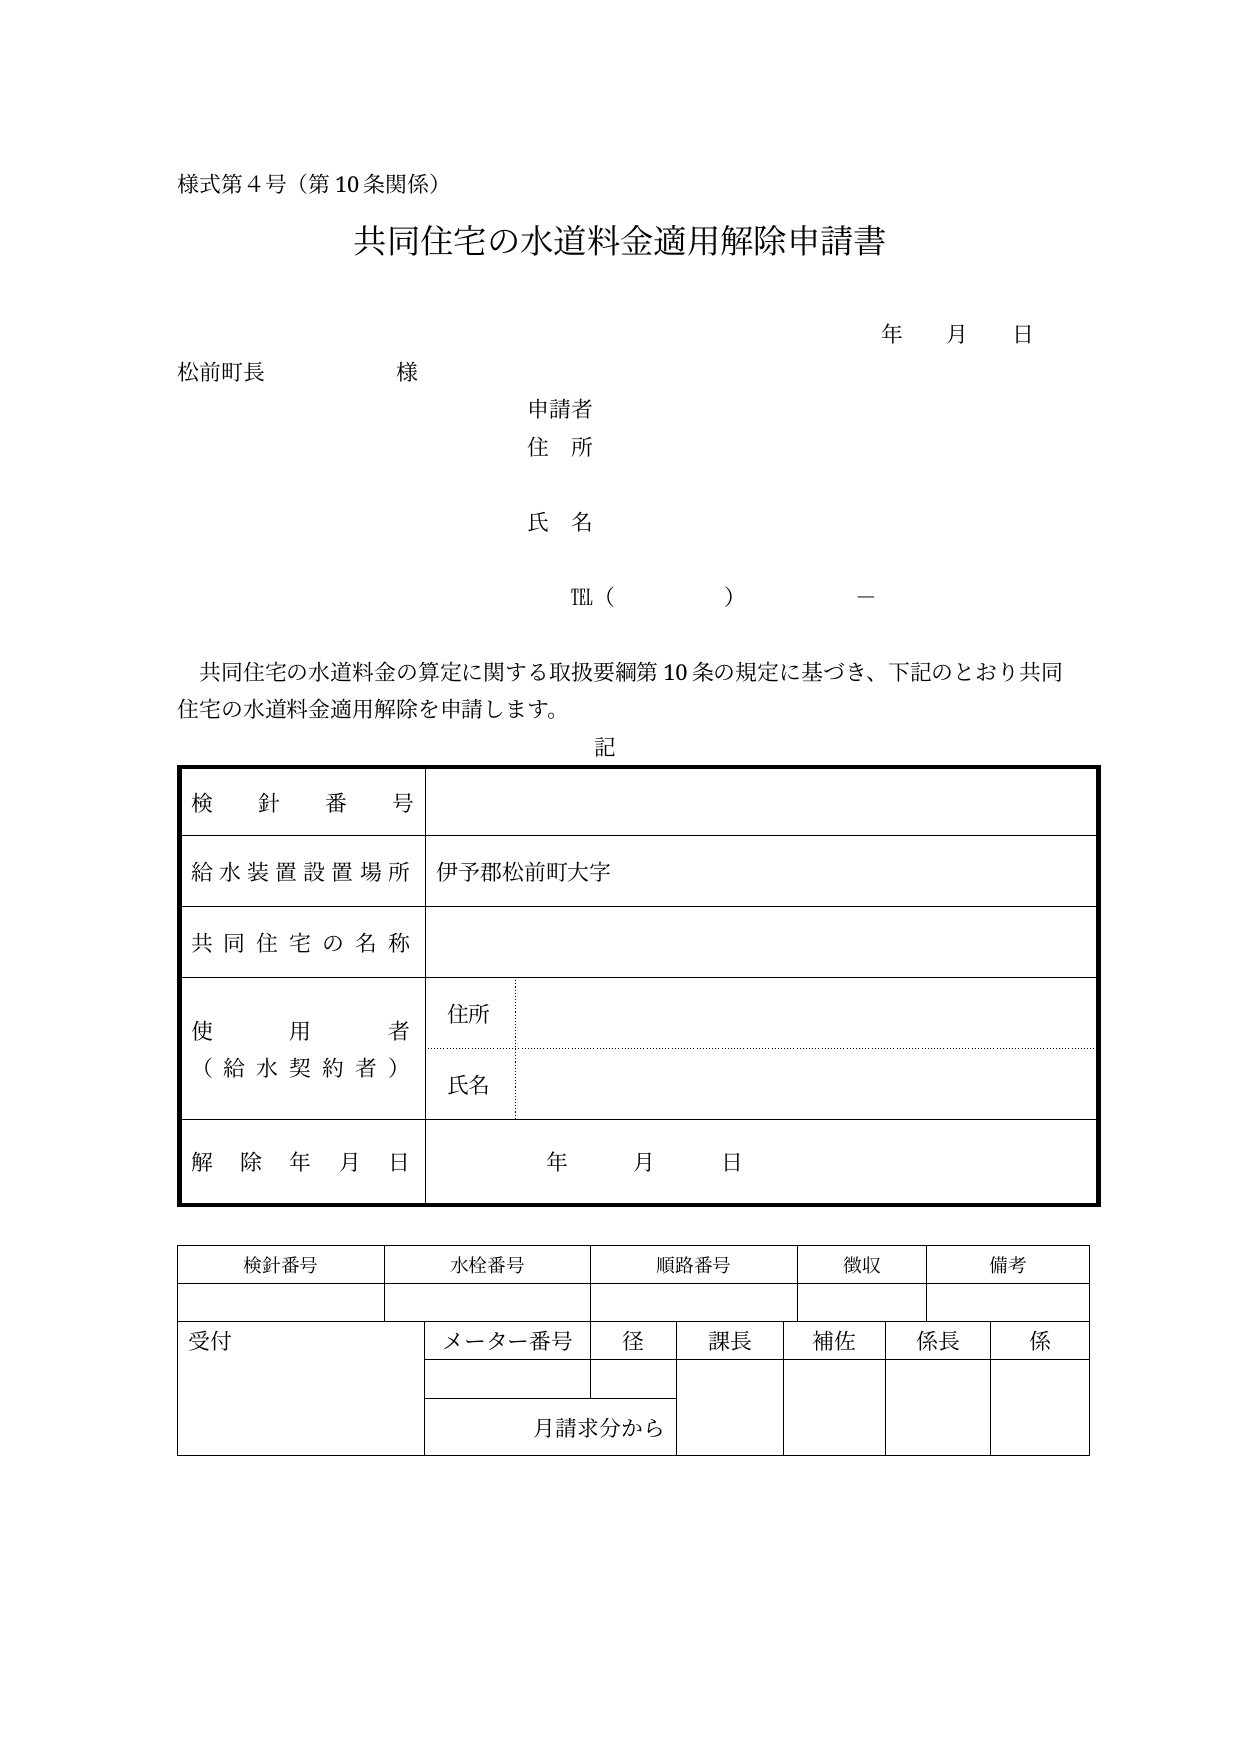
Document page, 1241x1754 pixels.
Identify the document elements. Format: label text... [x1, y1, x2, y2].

table_cell 給水装置設置場所 [182, 836, 425, 906]
table_cell [886, 1360, 990, 1455]
table_cell 月請求分から [425, 1399, 676, 1455]
table_cell [516, 978, 1096, 1048]
table_cell [927, 1284, 1089, 1321]
table_cell 補佐 [784, 1322, 885, 1359]
table_cell 共同住宅の名称 [182, 907, 425, 977]
table_cell [385, 1284, 590, 1321]
text 年 月 日 [177, 314, 1034, 352]
table_header 水栓番号 [385, 1246, 590, 1283]
text ℡（ ） － [177, 577, 976, 614]
text 松前町長 様 [177, 352, 976, 389]
table_cell 係長 [886, 1322, 990, 1359]
table_cell [178, 1284, 384, 1321]
table_cell [798, 1284, 926, 1321]
table_header 徴収 [798, 1246, 926, 1283]
table_cell 径 [591, 1322, 676, 1359]
text 共同住宅の水道料金適用解除申請書 [177, 202, 1063, 277]
table_cell メーター番号 [425, 1322, 590, 1359]
table_header 検針番号 [182, 769, 425, 835]
table_cell 氏名 [426, 1048, 516, 1119]
table_cell [425, 1360, 590, 1397]
table_header 備考 [927, 1246, 1089, 1283]
table_cell 伊予郡松前町大字 [426, 836, 1096, 906]
table_cell [591, 1360, 676, 1397]
table_cell 年 月 日 [426, 1120, 1096, 1203]
table_cell [591, 1284, 797, 1321]
table_cell [426, 907, 1096, 977]
table_cell [516, 1048, 1096, 1119]
table_cell [991, 1360, 1089, 1455]
table_cell 住所 [426, 978, 516, 1048]
table_cell 解除年月日 [182, 1120, 425, 1203]
text 記 [177, 727, 1034, 764]
text 様式第４号（第10条関係） [177, 164, 1063, 202]
table_header 検針番号 [178, 1246, 384, 1283]
table_cell [784, 1360, 885, 1455]
text 氏 名 [177, 502, 1034, 539]
table_cell 使用者 （給水契約者） [182, 978, 425, 1119]
table_cell 受付 [178, 1322, 424, 1455]
text 住 所 [199, 427, 976, 464]
table_cell [677, 1360, 783, 1455]
text 申請者 [199, 389, 976, 427]
table_header 順路番号 [591, 1246, 797, 1283]
text 共同住宅の水道料金の算定に関する取扱要綱第10条の規定に基づき、下記のとおり共同住宅の水道料金適用解除を申請します。 [177, 652, 1063, 727]
table_cell 課長 [677, 1322, 783, 1359]
table_header [426, 769, 1096, 835]
table_cell 係 [991, 1322, 1089, 1359]
